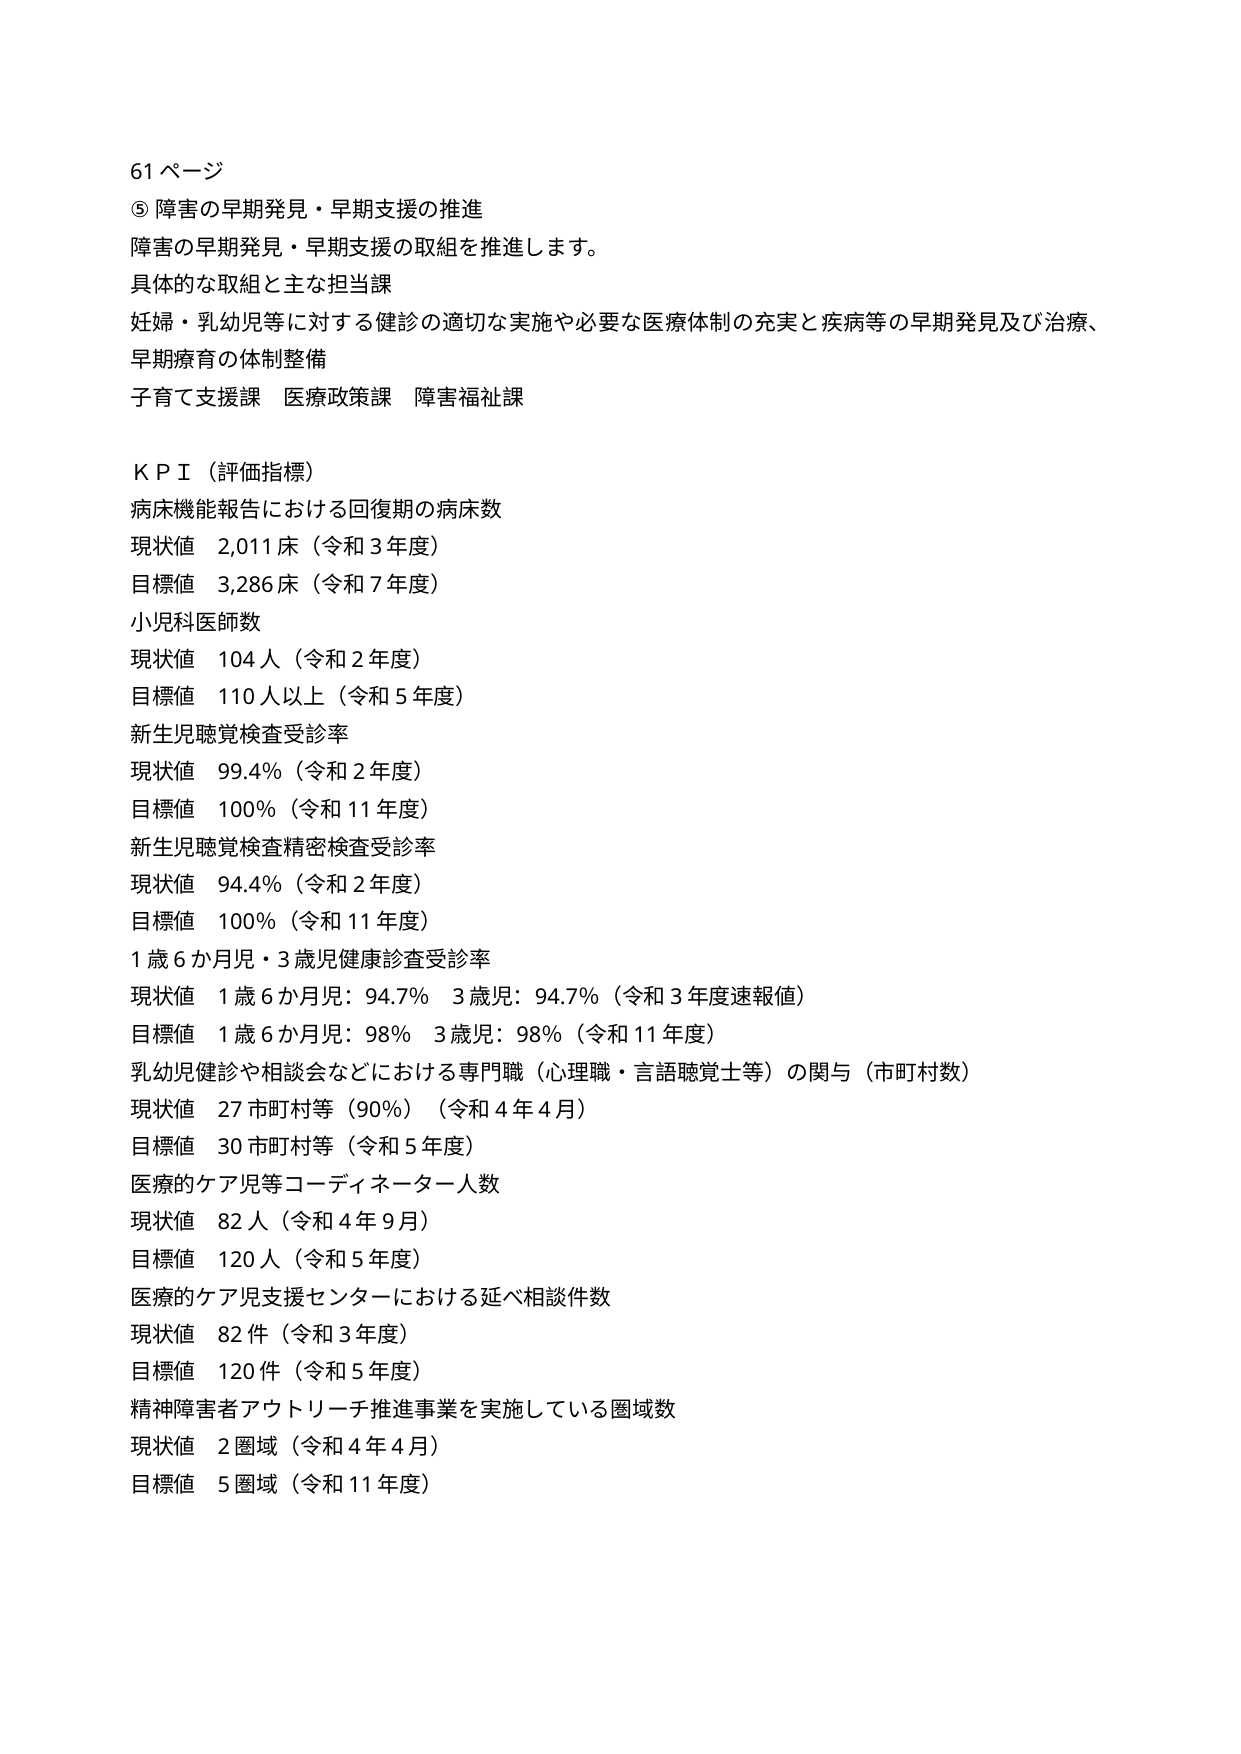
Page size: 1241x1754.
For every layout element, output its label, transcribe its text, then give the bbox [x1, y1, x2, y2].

text 現状値 94.4％（令和2年度） [130, 864, 1110, 902]
text 新生児聴覚検査精密検査受診率 [130, 827, 1110, 864]
text ＫＰＩ（評価指標） [130, 452, 1110, 489]
text 新生児聴覚検査受診率 [130, 714, 1110, 752]
text 病床機能報告における回復期の病床数 [130, 489, 1110, 527]
text 障害の早期発見・早期支援の取組を推進します。 [130, 227, 1110, 264]
text 現状値 82件（令和3年度） [130, 1314, 1110, 1352]
text 目標値 3,286床（令和7年度） [130, 564, 1110, 602]
text 具体的な取組と主な担当課 [130, 264, 1110, 302]
text 現状値 27市町村等（90％）（令和4年4月） [130, 1089, 1110, 1127]
text 目標値 30市町村等（令和5年度） [130, 1127, 1110, 1164]
text 目標値 100％（令和11年度） [130, 902, 1110, 939]
text 61ページ [130, 152, 1110, 189]
text 現状値 2圏域（令和4年4月） [130, 1427, 1110, 1464]
text 目標値 120人（令和5年度） [130, 1239, 1110, 1277]
text 医療的ケア児支援センターにおける延べ相談件数 [130, 1277, 1110, 1314]
text 目標値 100％（令和11年度） [130, 789, 1110, 827]
text 目標値 120件（令和5年度） [130, 1352, 1110, 1389]
text 目標値 110人以上（令和5年度） [130, 677, 1110, 714]
text 小児科医師数 [130, 602, 1110, 639]
text 精神障害者アウトリーチ推進事業を実施している圏域数 [130, 1389, 1110, 1427]
text 子育て支援課 医療政策課 障害福祉課 [130, 377, 1110, 414]
text 目標値 1歳6か月児：98％ 3歳児：98％（令和11年度） [130, 1014, 1110, 1052]
text 目標値 5圏域（令和11年度） [130, 1464, 1110, 1502]
text 医療的ケア児等コーディネーター人数 [130, 1164, 1110, 1202]
text 現状値 1歳6か月児：94.7％ 3歳児：94.7％（令和3年度速報値） [130, 977, 1110, 1014]
text 1歳6か月児・3歳児健康診査受診率 [130, 939, 1110, 977]
text 現状値 104人（令和2年度） [130, 639, 1110, 677]
text 現状値 82人（令和4年9月） [130, 1202, 1110, 1239]
text 乳幼児健診や相談会などにおける専門職（心理職・言語聴覚士等）の関与（市町村数） [130, 1052, 1110, 1089]
text 妊婦・乳幼児等に対する健診の適切な実施や必要な医療体制の充実と疾病等の早期発見及び治療、早期療育の体制整備 [130, 302, 1110, 377]
text ⑤ 障害の早期発見・早期支援の推進 [130, 189, 1110, 227]
text 現状値 99.4％（令和2年度） [130, 752, 1110, 789]
text 現状値 2,011床（令和3年度） [130, 527, 1110, 564]
